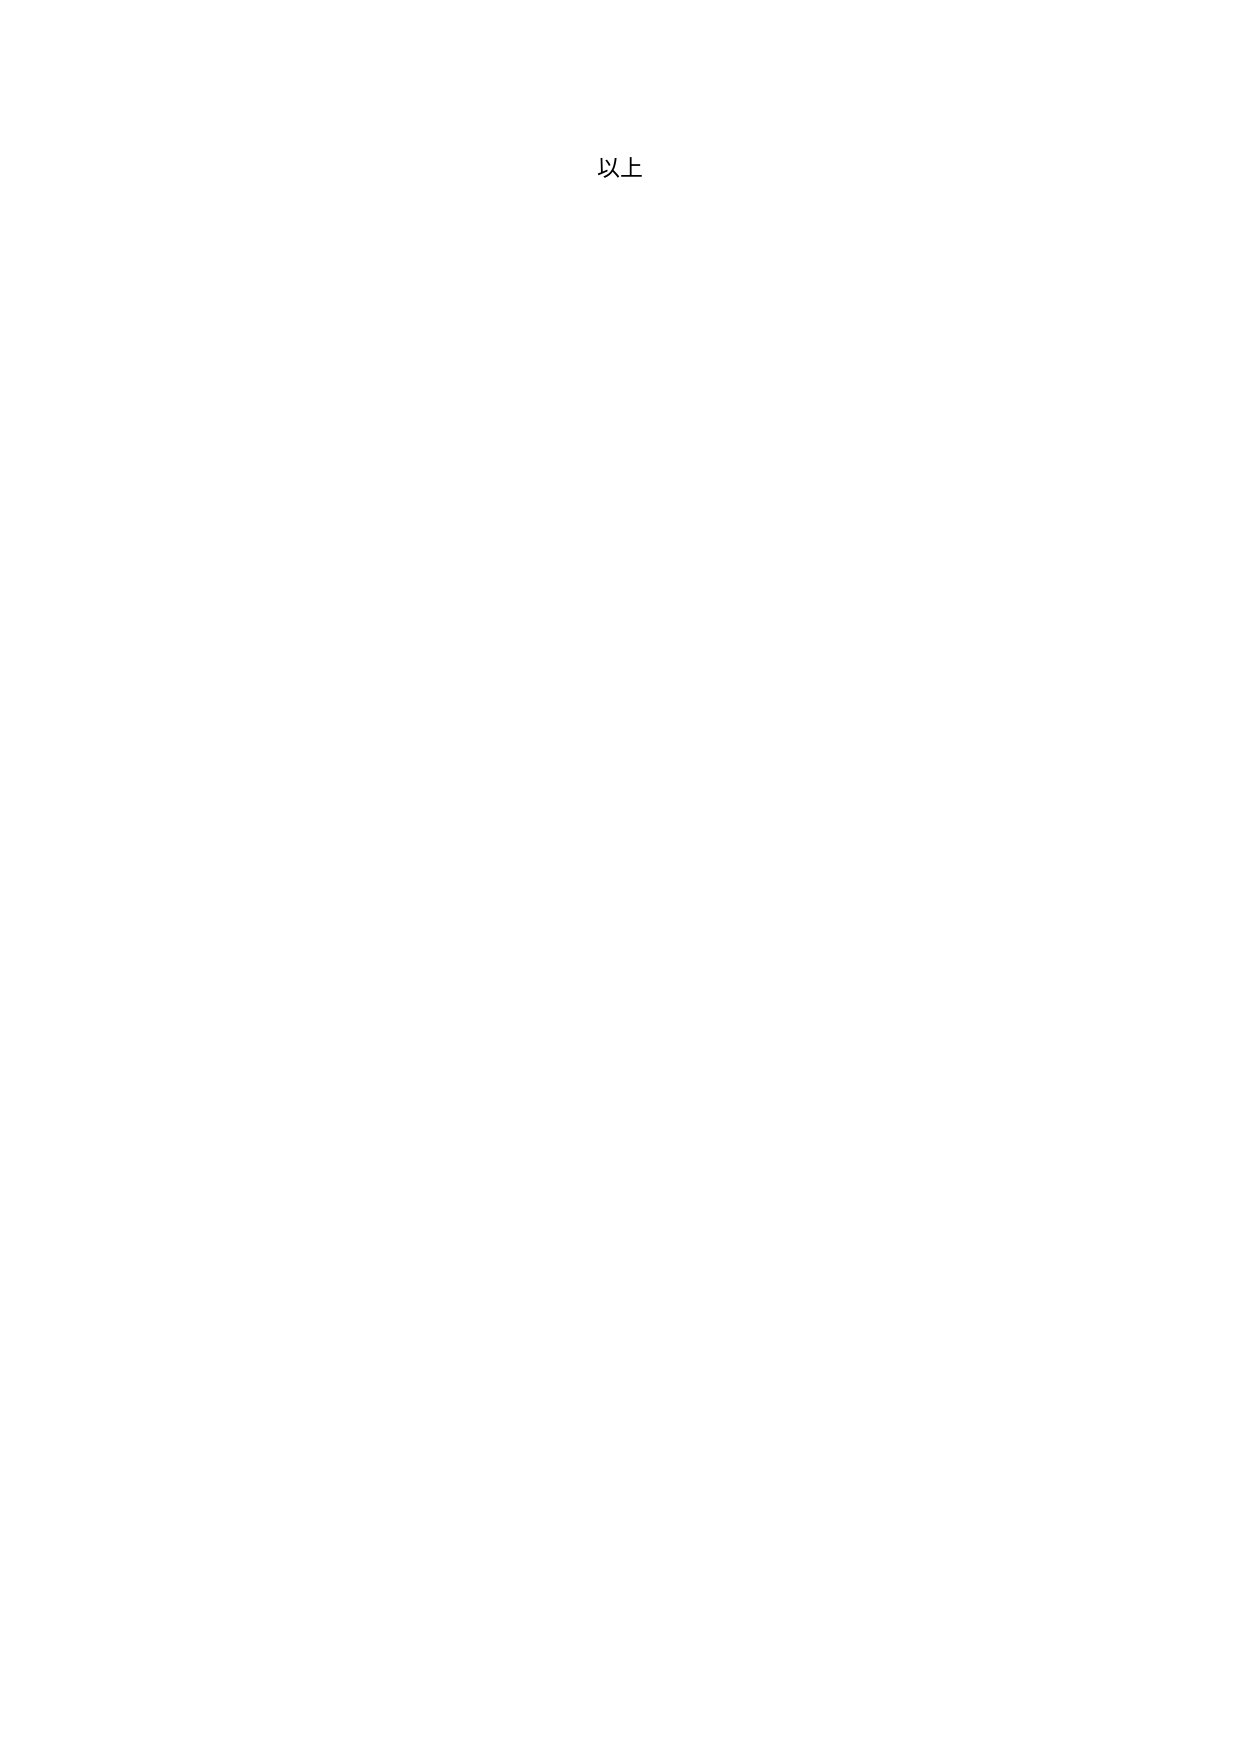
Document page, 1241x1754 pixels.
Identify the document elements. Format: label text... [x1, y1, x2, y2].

text 以上 [147, 150, 1093, 183]
